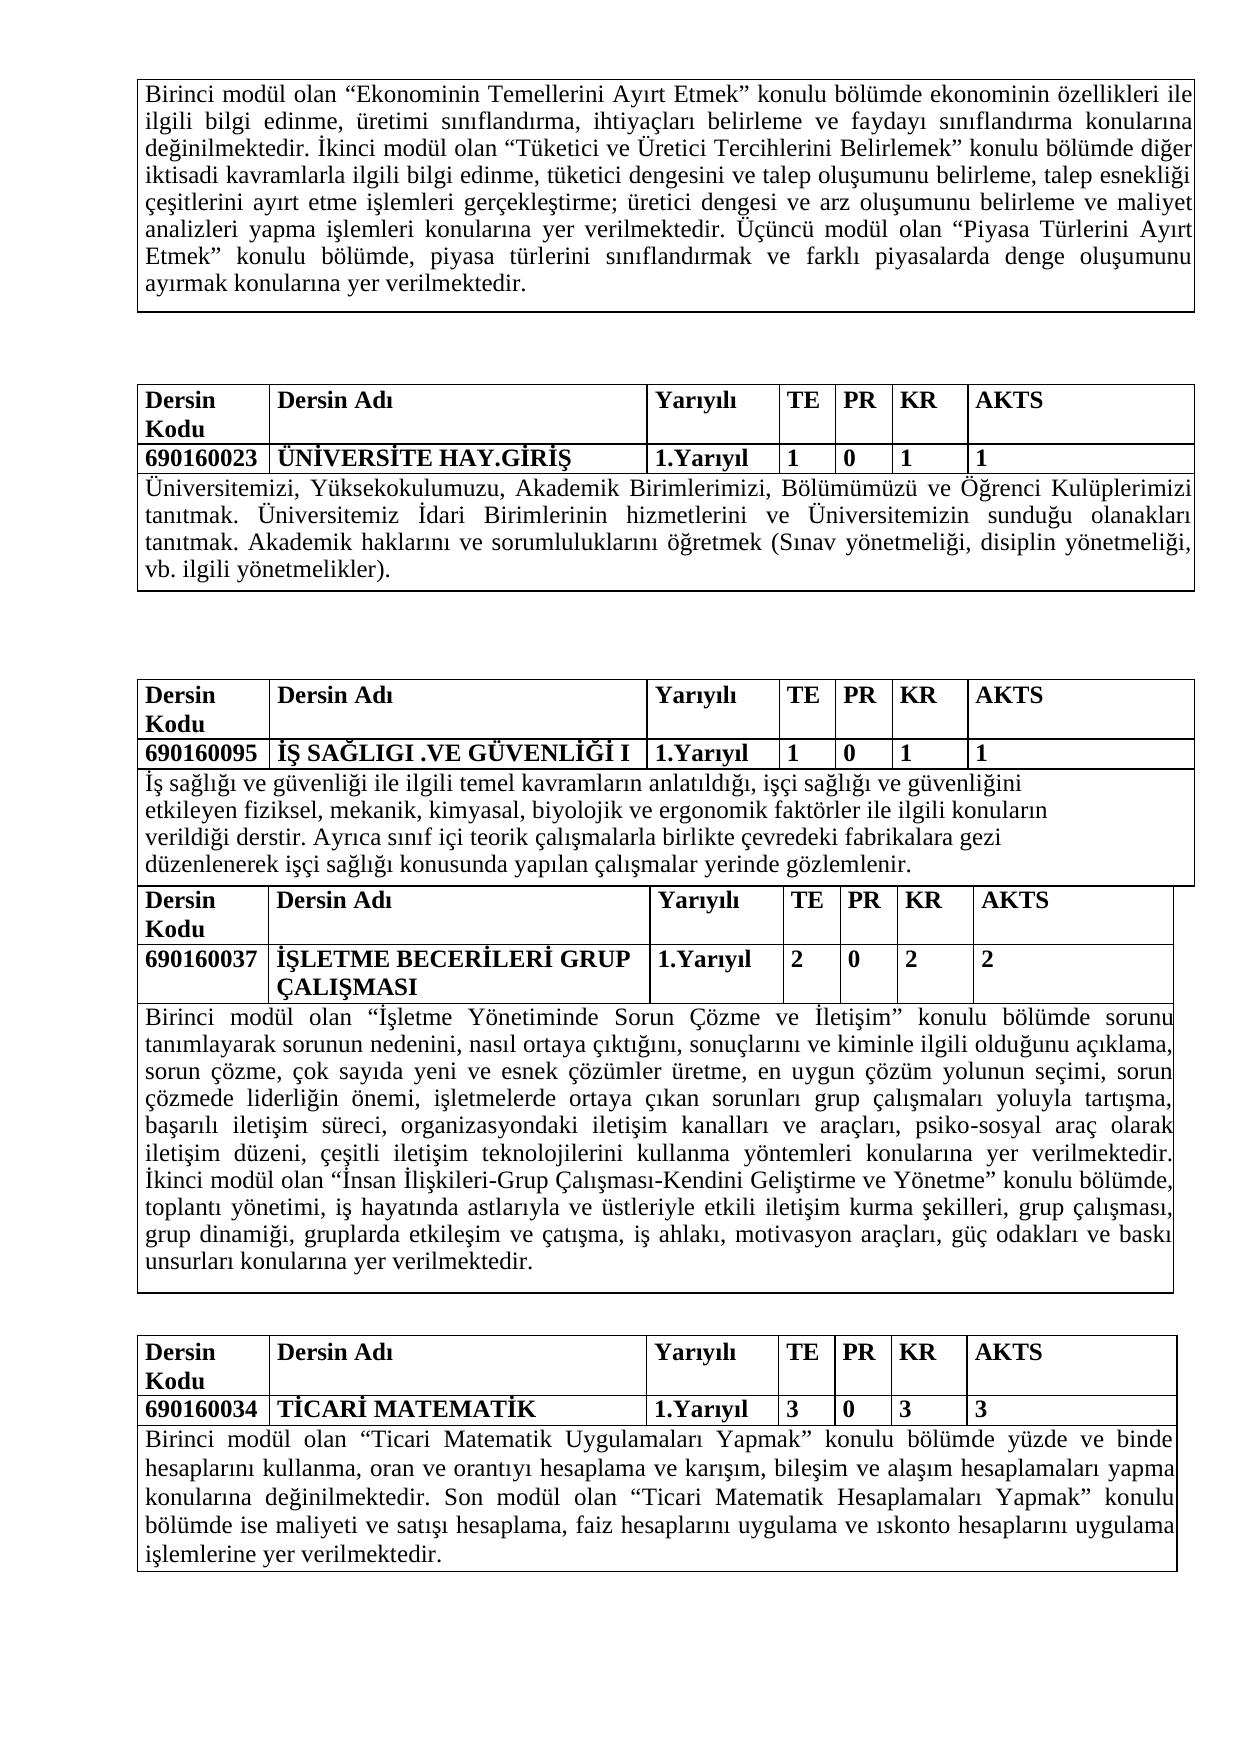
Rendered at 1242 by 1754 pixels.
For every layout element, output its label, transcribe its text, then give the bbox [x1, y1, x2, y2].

table_cell 690160037 [138, 945, 268, 1003]
table_cell Birinci modül olan “Ekonominin Temellerini Ayırt Etmek” konulu bölümde ekonominin özellikleri ile ilgili bilgi edinme, üretimi sınıflandırma, ihtiyaçları belirleme ve faydayı sınıflandırma konularına değinilmektedir. İkinci modül olan “Tüketici ve Üretici Tercihlerini Belirlemek” konulu bölümde diğer iktisadi kavramlarla ilgili bilgi edinme, tüketici dengesini ve talep oluşumunu belirleme, talep esnekliği çeşitlerini ayırt etme işlemleri gerçekleştirme; üretici dengesi ve arz oluşumunu belirleme ve maliyet analizleri yapma işlemleri konularına yer verilmektedir. Üçüncü modül olan “Piyasa Türlerini Ayırt Etmek” konulu bölümde, piyasa türlerini sınıflandırmak ve farklı piyasalarda denge oluşumunu ayırmak konularına yer verilmektedir. [138, 80, 1194, 311]
table_header Dersin Kodu [138, 680, 269, 738]
table_header Yarıyılı [648, 680, 779, 738]
table_cell 1 [780, 740, 835, 768]
table_cell 690160095 [138, 740, 269, 768]
table_cell 690160034 [138, 1396, 269, 1424]
table_cell ÜNİVERSİTE HAY.GİRİŞ [270, 445, 646, 473]
table_header TE [779, 1336, 834, 1395]
table_cell Dersin Adı [269, 887, 649, 944]
table_cell 1.Yarıyıl [648, 445, 779, 473]
table_cell AKTS [974, 887, 1173, 944]
table_cell 0 [841, 945, 897, 1003]
table_cell Dersin Kodu [138, 887, 268, 944]
table_cell 0 [836, 1396, 891, 1424]
table_cell Üniversitemizi, Yüksekokulumuzu, Akademik Birimlerimizi, Bölümümüzü ve Öğrenci Kulüplerimizi tanıtmak. Üniversitemiz İdari Birimlerinin hizmetlerini ve Üniversitemizin sunduğu olanakları tanıtmak. Akademik haklarını ve sorumluluklarını öğretmek (Sınav yönetmeliği, disiplin yönetmeliği, vb. ilgili yönetmelikler). [138, 474, 1194, 590]
table_header PR [836, 680, 892, 738]
table_cell 690160023 [138, 445, 269, 473]
table_header Dersin Kodu [138, 385, 269, 443]
table_cell TİCARİ MATEMATİK [270, 1396, 646, 1424]
table_header PR [836, 1336, 891, 1395]
table_cell 2 [974, 945, 1173, 1003]
table_cell 3 [892, 1396, 966, 1424]
table_cell 3 [779, 1396, 834, 1424]
table_cell 1.Yarıyıl [647, 1396, 778, 1424]
table_header KR [892, 1336, 966, 1395]
table_header AKTS [969, 385, 1194, 443]
table_header TE [780, 680, 835, 738]
table_header Dersin Adı [270, 680, 646, 738]
table_cell 0 [836, 445, 892, 473]
table_cell 1 [893, 445, 967, 473]
table_cell Birinci modül olan “İşletme Yönetiminde Sorun Çözme ve İletişim” konulu bölümde sorunu tanımlayarak sorunun nedenini, nasıl ortaya çıktığını, sonuçlarını ve kiminle ilgili olduğunu açıklama, sorun çözme, çok sayıda yeni ve esnek çözümler üretme, en uygun çözüm yolunun seçimi, sorun çözmede liderliğin önemi, işletmelerde ortaya çıkan sorunları grup çalışmaları yoluyla tartışma, başarılı iletişim süreci, organizasyondaki iletişim kanalları ve araçları, psiko-sosyal araç olarak iletişim düzeni, çeşitli iletişim teknolojilerini kullanma yöntemleri konularına yer verilmektedir. İkinci modül olan “İnsan İlişkileri-Grup Çalışması-Kendini Geliştirme ve Yönetme” konulu bölümde, toplantı yönetimi, iş hayatında astlarıyla ve üstleriyle etkili iletişim kurma şekilleri, grup çalışması, grup dinamiği, gruplarda etkileşim ve çatışma, iş ahlakı, motivasyon araçları, güç odakları ve baskı unsurları konularına yer verilmektedir. [138, 1004, 1173, 1292]
table_header Dersin Kodu [138, 1336, 269, 1395]
table_cell 1.Yarıyıl [651, 945, 783, 1003]
table_header PR [836, 385, 892, 443]
table_cell İŞLETME BECERİLERİ GRUP ÇALIŞMASI [269, 945, 649, 1003]
table_header AKTS [968, 1336, 1176, 1395]
table_cell 0 [836, 740, 892, 768]
table_cell KR [898, 887, 973, 944]
table_header Dersin Adı [270, 385, 646, 443]
table_cell Birinci modül olan “Ticari Matematik Uygulamaları Yapmak” konulu bölümde yüzde ve binde hesaplarını kullanma, oran ve orantıyı hesaplama ve karışım, bileşim ve alaşım hesaplamaları yapma konularına değinilmektedir. Son modül olan “Ticari Matematik Hesaplamaları Yapmak” konulu bölümde ise maliyeti ve satışı hesaplama, faiz hesaplarını uygulama ve ıskonto hesaplarını uygulama işlemlerine yer verilmektedir. [138, 1426, 1176, 1571]
table_header AKTS [969, 680, 1194, 738]
table_cell 1 [893, 740, 967, 768]
table_cell 1 [969, 445, 1194, 473]
table_cell 1 [969, 740, 1194, 768]
table_cell 2 [784, 945, 840, 1003]
table_header KR [893, 680, 967, 738]
table_cell PR [841, 887, 897, 944]
table_cell 3 [968, 1396, 1176, 1424]
table_cell 2 [898, 945, 973, 1003]
table_cell 1 [780, 445, 835, 473]
table_cell 1.Yarıyıl [648, 740, 779, 768]
table_header TE [780, 385, 835, 443]
table_cell TE [784, 887, 840, 944]
table_header Yarıyılı [648, 385, 779, 443]
table_cell İş sağlığı ve güvenliği ile ilgili temel kavramların anlatıldığı, işçi sağlığı ve güvenliğini etkileyen fiziksel, mekanik, kimyasal, biyolojik ve ergonomik faktörler ile ilgili konuların verildiği derstir. Ayrıca sınıf içi teorik çalışmalarla birlikte çevredeki fabrikalara gezi düzenlenerek işçi sağlığı konusunda yapılan çalışmalar yerinde gözlemlenir. [138, 770, 1194, 885]
table_cell İŞ SAĞLIGI .VE GÜVENLİĞİ I [270, 740, 646, 768]
table_header Yarıyılı [647, 1336, 778, 1395]
table_header KR [893, 385, 967, 443]
table_cell Yarıyılı [651, 887, 783, 944]
table_header Dersin Adı [270, 1336, 646, 1395]
